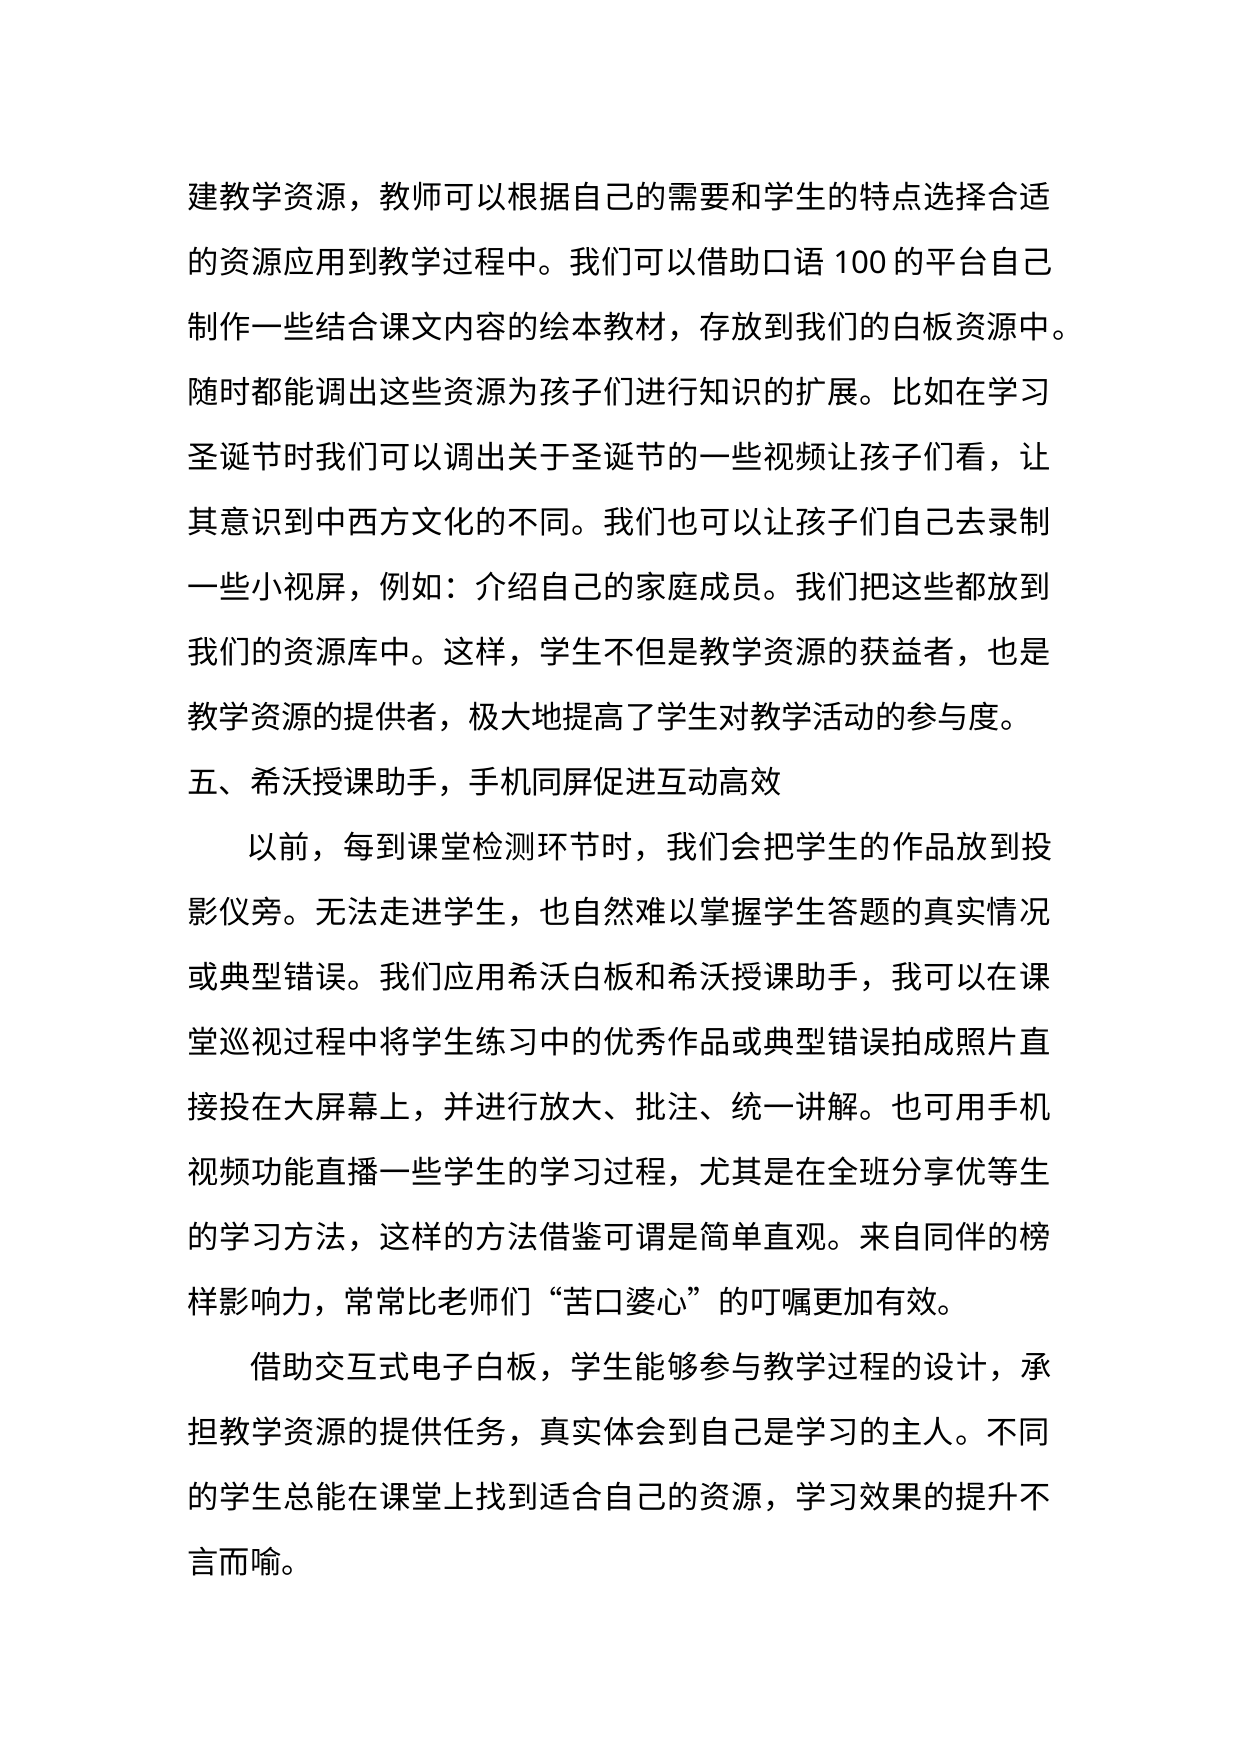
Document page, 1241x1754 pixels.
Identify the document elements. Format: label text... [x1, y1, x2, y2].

text 五、希沃授课助手，手机同屏促进互动高效 [187, 747, 1053, 812]
text 借助交互式电子白板，学生能够参与教学过程的设计，承担教学资源的提供任务，真实体会到自己是学习的主人。不同的学生总能在课堂上找到适合自己的资源，学习效果的提升不言而喻。 [187, 1332, 1053, 1592]
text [187, 162, 1053, 747]
text 以前，每到课堂检测环节时，我们会把学生的作品放到投影仪旁。无法走进学生，也自然难以掌握学生答题的真实情况或典型错误。我们应用希沃白板和希沃授课助手，我可以在课堂巡视过程中将学生练习中的优秀作品或典型错误拍成照片直接投在大屏幕上，并进行放大、批注、统一讲解。也可用手机视频功能直播一些学生的学习过程，尤其是在全班分享优等生的学习方法，这样的方法借鉴可谓是简单直观。来自同伴的榜样影响力，常常比老师们“苦口婆心”的叮嘱更加有效。 [187, 812, 1053, 1332]
